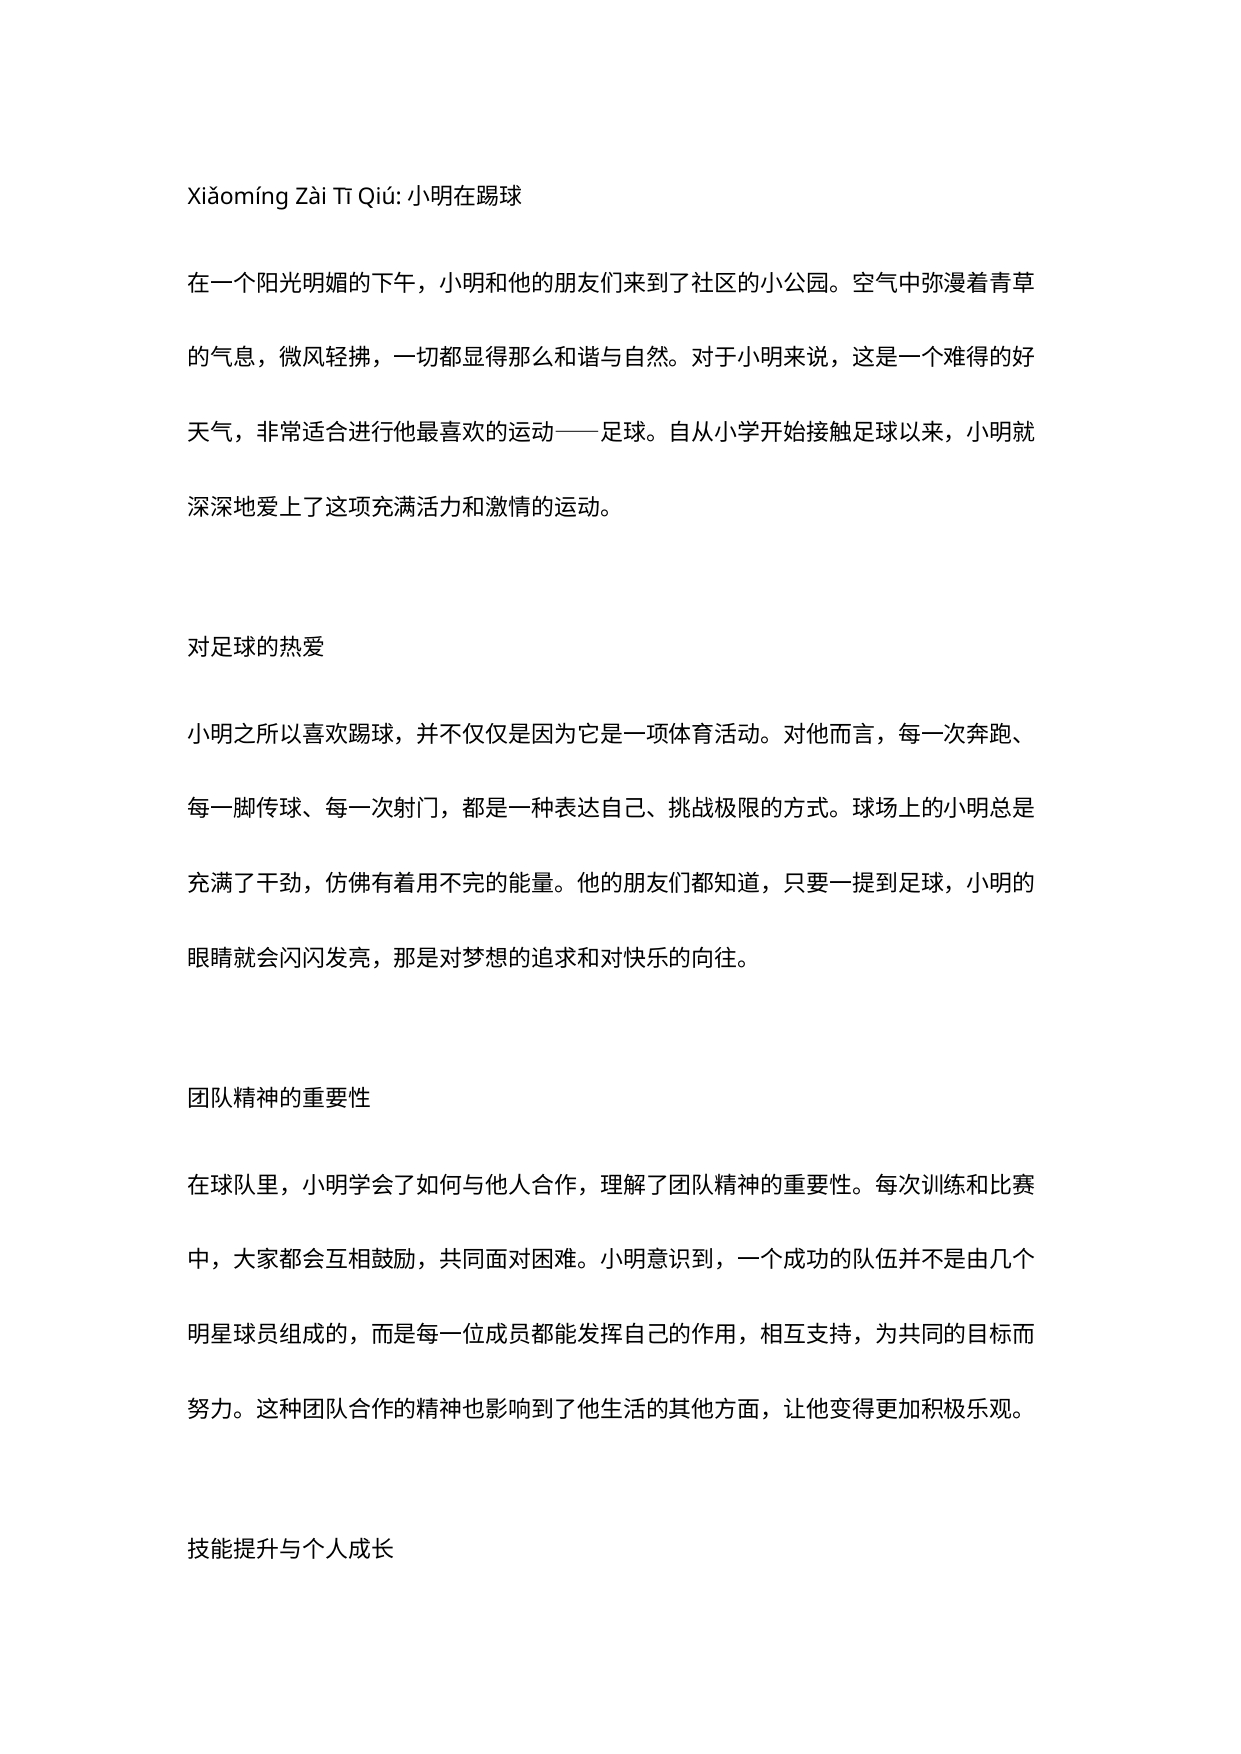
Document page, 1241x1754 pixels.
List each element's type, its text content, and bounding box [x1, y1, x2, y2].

text 在一个阳光明媚的下午，小明和他的朋友们来到了社区的小公园。空气中弥漫着青草的气息，微风轻拂，一切都显得那么和谐与自然。对于小明来说，这是一个难得的好天气，非常适合进行他最喜欢的运动——足球。自从小学开始接触足球以来，小明就深深地爱上了这项充满活力和激情的运动。 [187, 249, 1053, 538]
text Xiǎomíng Zài Tī Qiú: 小明在踢球 [187, 162, 1053, 227]
text 在球队里，小明学会了如何与他人合作，理解了团队精神的重要性。每次训练和比赛中，大家都会互相鼓励，共同面对困难。小明意识到，一个成功的队伍并不是由几个明星球员组成的，而是每一位成员都能发挥自己的作用，相互支持，为共同的目标而努力。这种团队合作的精神也影响到了他生活的其他方面，让他变得更加积极乐观。 [187, 1151, 1053, 1440]
text 小明之所以喜欢踢球，并不仅仅是因为它是一项体育活动。对他而言，每一次奔跑、每一脚传球、每一次射门，都是一种表达自己、挑战极限的方式。球场上的小明总是充满了干劲，仿佛有着用不完的能量。他的朋友们都知道，只要一提到足球，小明的眼睛就会闪闪发亮，那是对梦想的追求和对快乐的向往。 [187, 700, 1053, 989]
text 技能提升与个人成长 [187, 1515, 1053, 1580]
text 对足球的热爱 [187, 613, 1053, 678]
text 团队精神的重要性 [187, 1064, 1053, 1129]
